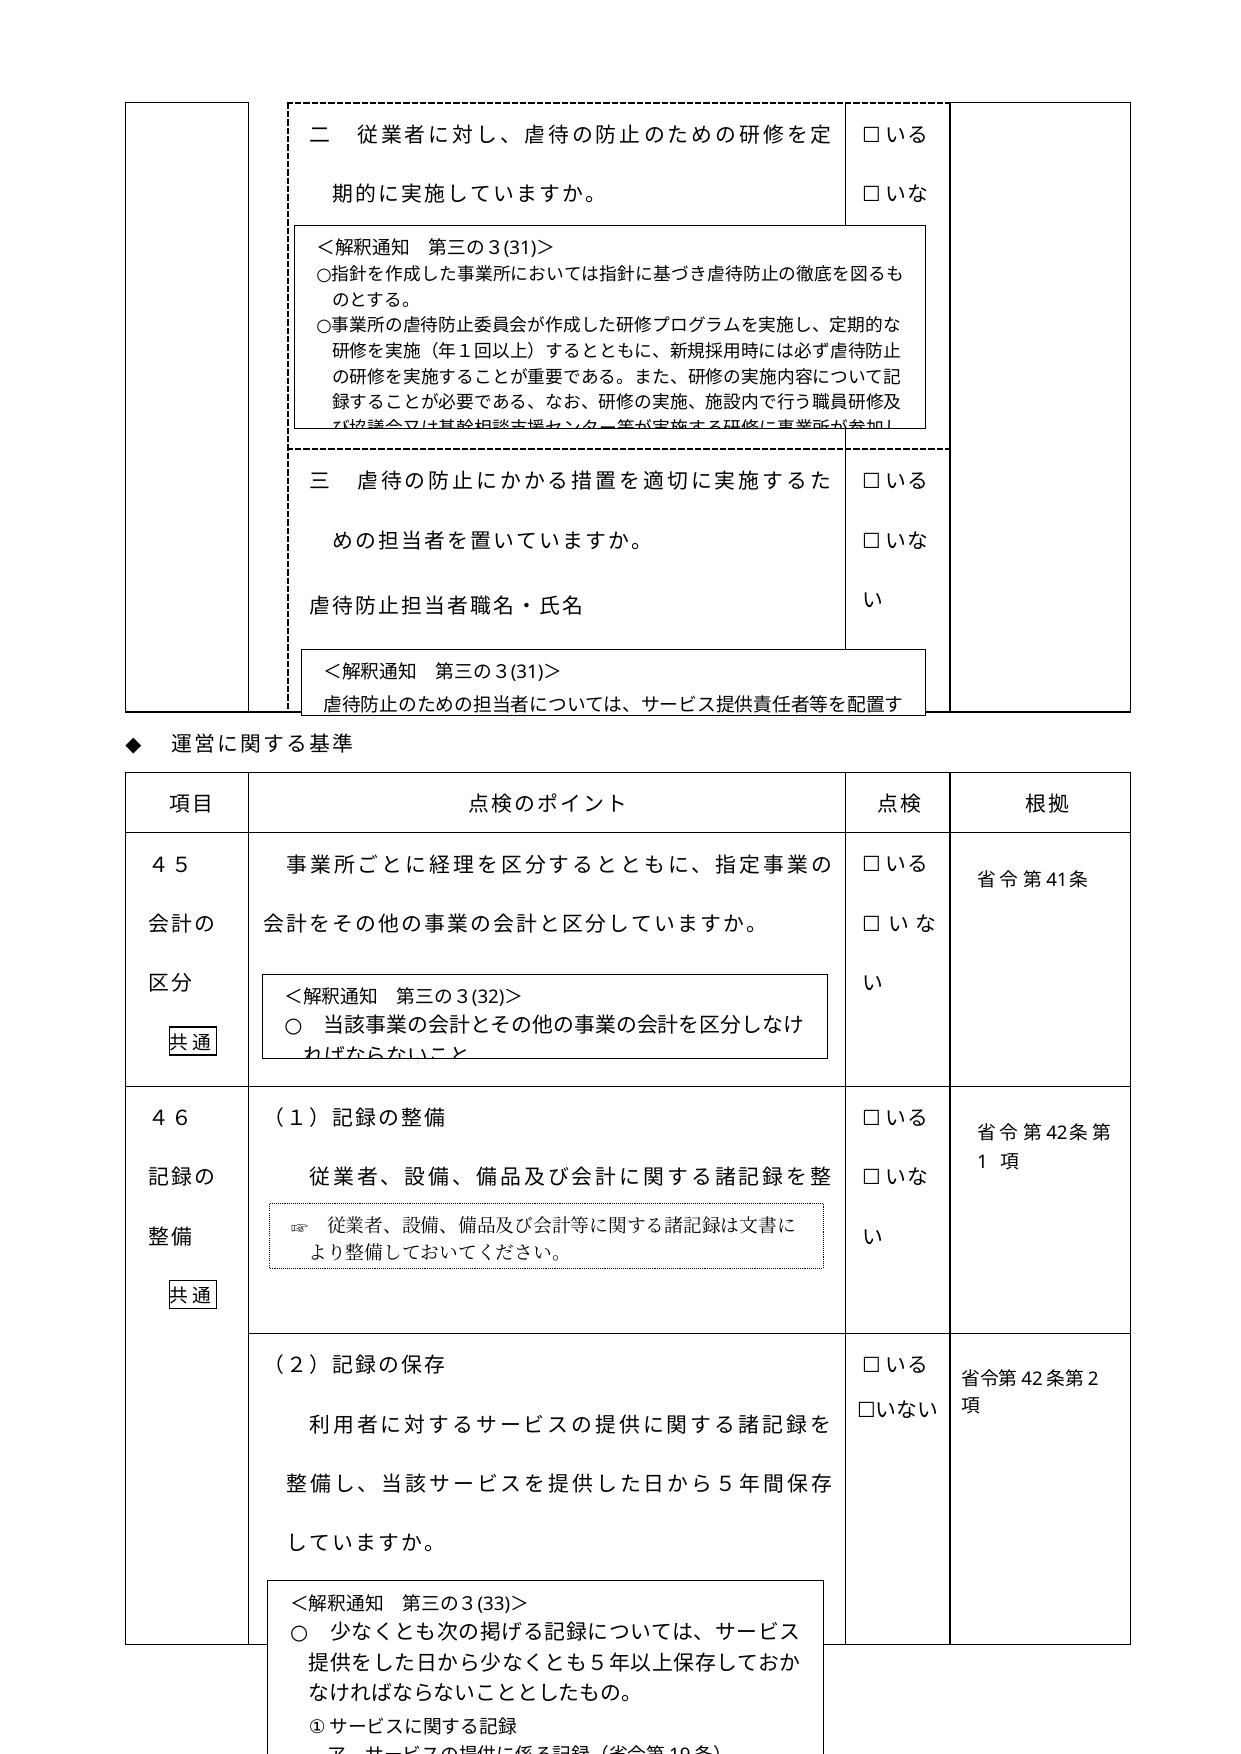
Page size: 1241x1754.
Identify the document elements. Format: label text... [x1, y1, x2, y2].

table_cell 三 虐待の防止にかかる措置を適切に実施するための担当者を置いていますか。 虐待防止担当者職名・氏名 [288, 448, 845, 711]
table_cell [249, 1334, 845, 1644]
table_cell いる いない [846, 448, 949, 711]
table_cell 二 従業者に対し、虐待の防止のための研修を定期的に実施していますか。 [288, 102, 845, 448]
table_cell ４６ 記録の整備 共通 [126, 1087, 248, 1644]
table_cell [249, 448, 288, 711]
table_cell いる いない [846, 1334, 949, 1644]
table_cell （１）記録の整備 従業者、設備、備品及び会計に関する諸記録を整備していますか。 [249, 1087, 845, 1333]
table_cell いる いない [846, 1087, 949, 1333]
table_header 点検 [846, 773, 949, 832]
table_cell いる いない [846, 102, 949, 448]
table_cell ４５ 会計の区分 共通 [126, 833, 248, 1086]
table_header 根拠 [951, 773, 1130, 832]
table_cell いる いない [846, 833, 949, 1086]
table_cell 省令第42条第2項 [951, 1334, 1130, 1644]
text ◆ 運営に関する基準 [125, 713, 1115, 772]
table_header 項目 [126, 773, 248, 832]
table_cell 省令第41条 [951, 833, 1130, 1086]
table_cell 省令第42条第1項 [951, 1087, 1130, 1333]
table_cell [249, 102, 288, 448]
table_header 点検のポイント [249, 773, 845, 832]
table_cell 事業所ごとに経理を区分するとともに、指定事業の会計をその他の事業の会計と区分していますか。 [249, 833, 845, 1086]
